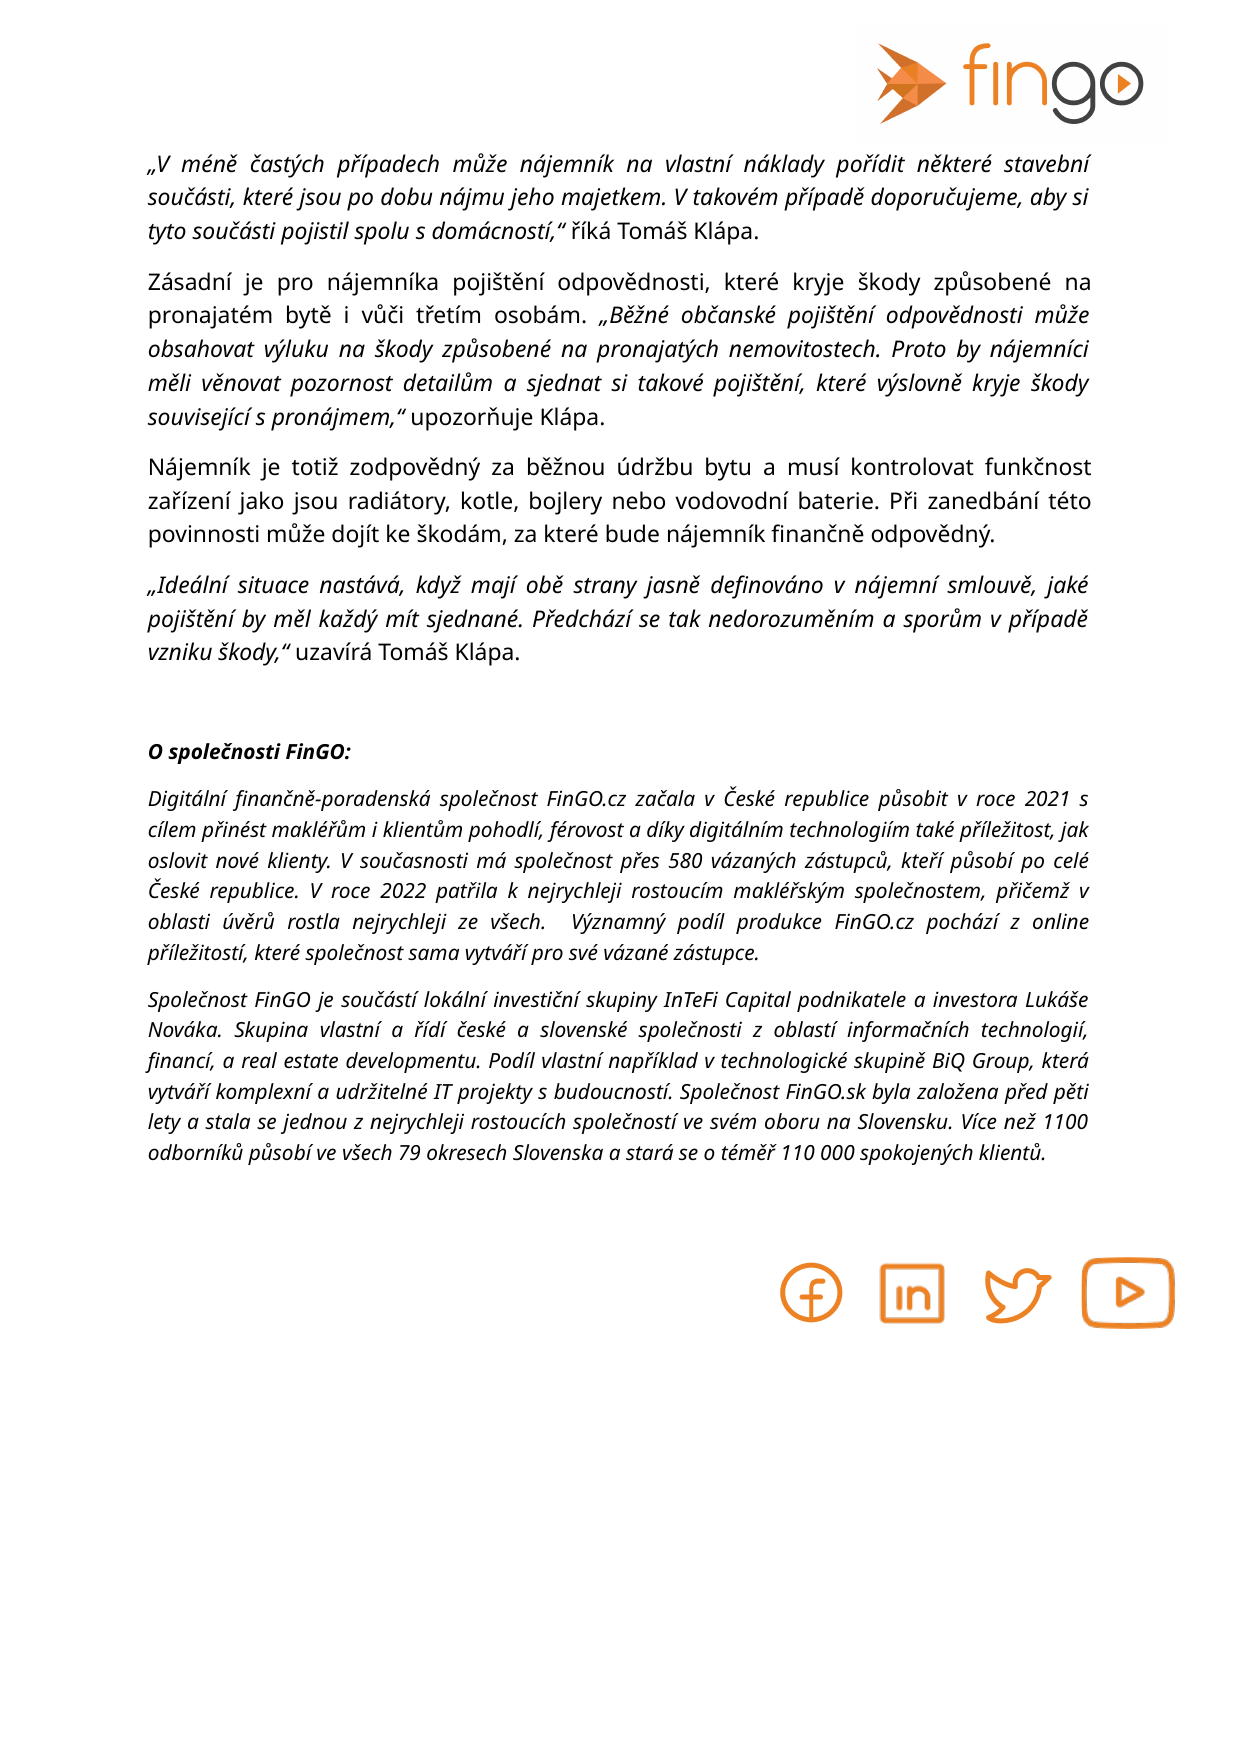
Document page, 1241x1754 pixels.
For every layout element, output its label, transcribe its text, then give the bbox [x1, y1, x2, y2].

text „V méně častých případech může nájemník na vlastní náklady pořídit některé stavební součásti, které jsou po dobu nájmu jeho majetkem. V takovém případě doporučujeme, aby si tyto součásti pojistil spolu s domácností,“ říká Tomáš Klápa. [148, 148, 1093, 246]
picture [1081, 1257, 1176, 1329]
text O společnosti FinGO: [148, 737, 1093, 766]
text „Ideální situace nastává, když mají obě strany jasně definováno v nájemní smlouvě, jaké pojištění by měl každý mít sjednané. Předchází se tak nedorozuměním a sporům v případě vzniku škody,“ uzavírá Tomáš Klápa. [148, 569, 1093, 668]
text Společnost FinGO je součástí lokální investiční skupiny InTeFi Capital podnikatele a investora Lukáše Nováka. Skupina vlastní a řídí české a slovenské společnosti z oblastí informačních technologií, financí, a real estate developmentu. Podíl vlastní například v technologické skupině BiQ Group, která vytváří komplexní a udržitelné IT projekty s budoucností. Společnost FinGO.sk byla založena před pěti lety a stala se jednou z nejrychleji rostoucích společností ve svém oboru na Slovensku. Více než 1100 odborníků působí ve všech 79 okresech Slovenska a stará se o téměř 110 000 spokojených klientů. [148, 985, 1093, 1166]
text Digitální finančně-poradenská společnost FinGO.cz začala v České republice působit v roce 2021 s cílem přinést makléřům i klientům pohodlí, férovost a díky digitálním technologiím také příležitost, jak oslovit nové klienty. V současnosti má společnost přes 580 vázaných zástupců, kteří působí po celé České republice. V roce 2022 patřila k nejrychleji rostoucím makléřským společnostem, přičemž v oblasti úvěrů rostla nejrychleji ze všech. Významný podíl produkce FinGO.cz pochází z online příležitostí, které společnost sama vytváří pro své vázané zástupce. [148, 784, 1093, 966]
text Zásadní je pro nájemníka pojištění odpovědnosti, které kryje škody způsobené na pronajatém bytě i vůči třetím osobám. „Běžné občanské pojištění odpovědnosti může obsahovat výluku na škody způsobené na pronajatých nemovitostech. Proto by nájemníci měli věnovat pozornost detailům a sjednat si takové pojištění, které výslovně kryje škody související s pronájmem,“ upozorňuje Klápa. [148, 266, 1093, 432]
text Nájemník je totiž zodpovědný za běžnou údržbu bytu a musí kontrolovat funkčnost zařízení jako jsou radiátory, kotle, bojlery nebo vodovodní baterie. Při zanedbání této povinnosti může dojít ke škodám, za které bude nájemník finančně odpovědný. [148, 451, 1093, 550]
picture [854, 20, 1166, 147]
picture [773, 1256, 1054, 1329]
